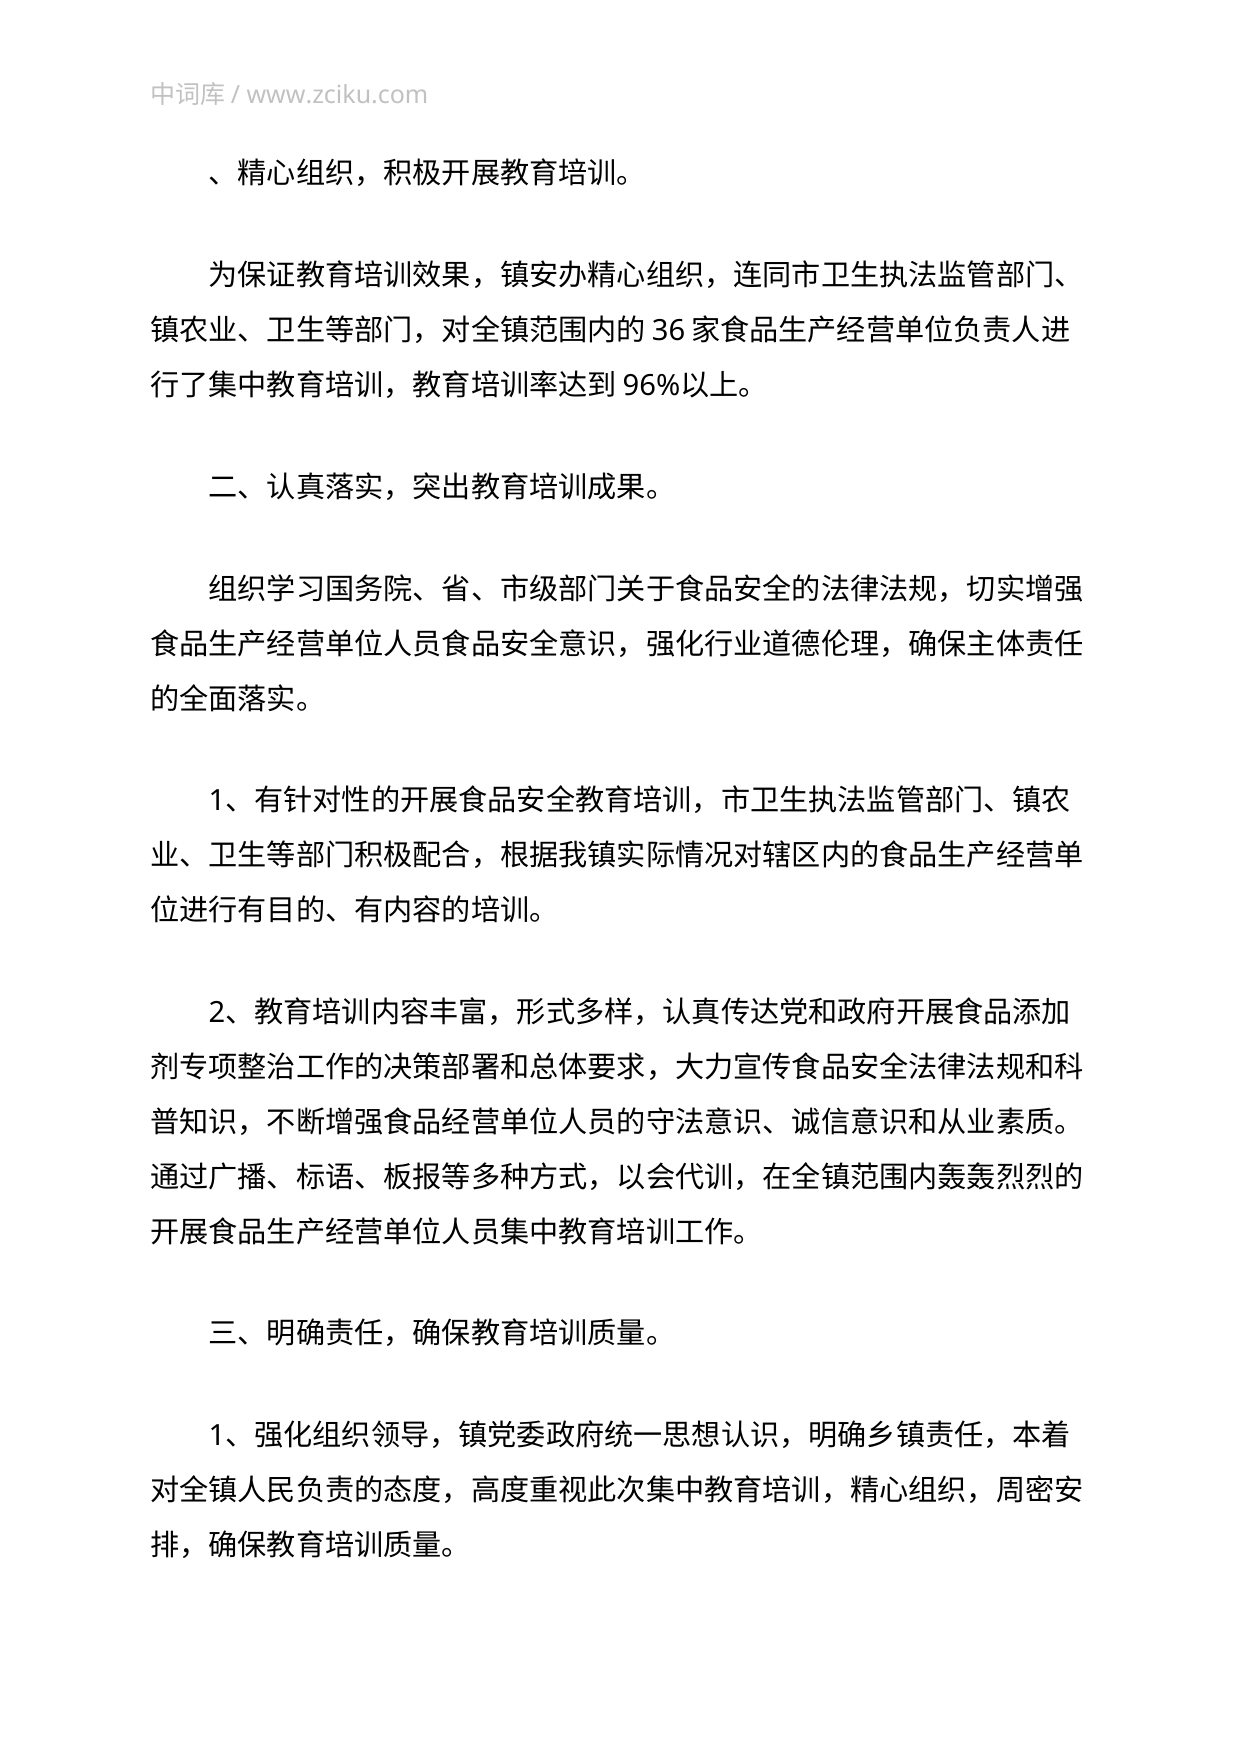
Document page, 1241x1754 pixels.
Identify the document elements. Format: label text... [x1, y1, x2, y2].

text 、精心组织，积极开展教育培训。 [150, 150, 1090, 192]
text 2、教育培训内容丰富，形式多样，认真传达党和政府开展食品添加剂专项整治工作的决策部署和总体要求，大力宣传食品安全法律法规和科普知识，不断增强食品经营单位人员的守法意识、诚信意识和从业素质。通过广播、标语、板报等多种方式，以会代训，在全镇范围内轰轰烈烈的开展食品生产经营单位人员集中教育培训工作。 [150, 989, 1090, 1251]
text 二、认真落实，突出教育培训成果。 [150, 464, 1090, 506]
text 1、强化组织领导，镇党委政府统一思想认识，明确乡镇责任，本着对全镇人民负责的态度，高度重视此次集中教育培训，精心组织，周密安排，确保教育培训质量。 [150, 1412, 1090, 1564]
text 为保证教育培训效果，镇安办精心组织，连同市卫生执法监管部门、镇农业、卫生等部门，对全镇范围内的36家食品生产经营单位负责人进行了集中教育培训，教育培训率达到96%以上。 [150, 252, 1090, 404]
text 1、有针对性的开展食品安全教育培训，市卫生执法监管部门、镇农业、卫生等部门积极配合，根据我镇实际情况对辖区内的食品生产经营单位进行有目的、有内容的培训。 [150, 777, 1090, 929]
text 组织学习国务院、省、市级部门关于食品安全的法律法规，切实增强食品生产经营单位人员食品安全意识，强化行业道德伦理，确保主体责任的全面落实。 [150, 565, 1090, 717]
text 三、明确责任，确保教育培训质量。 [150, 1310, 1090, 1352]
